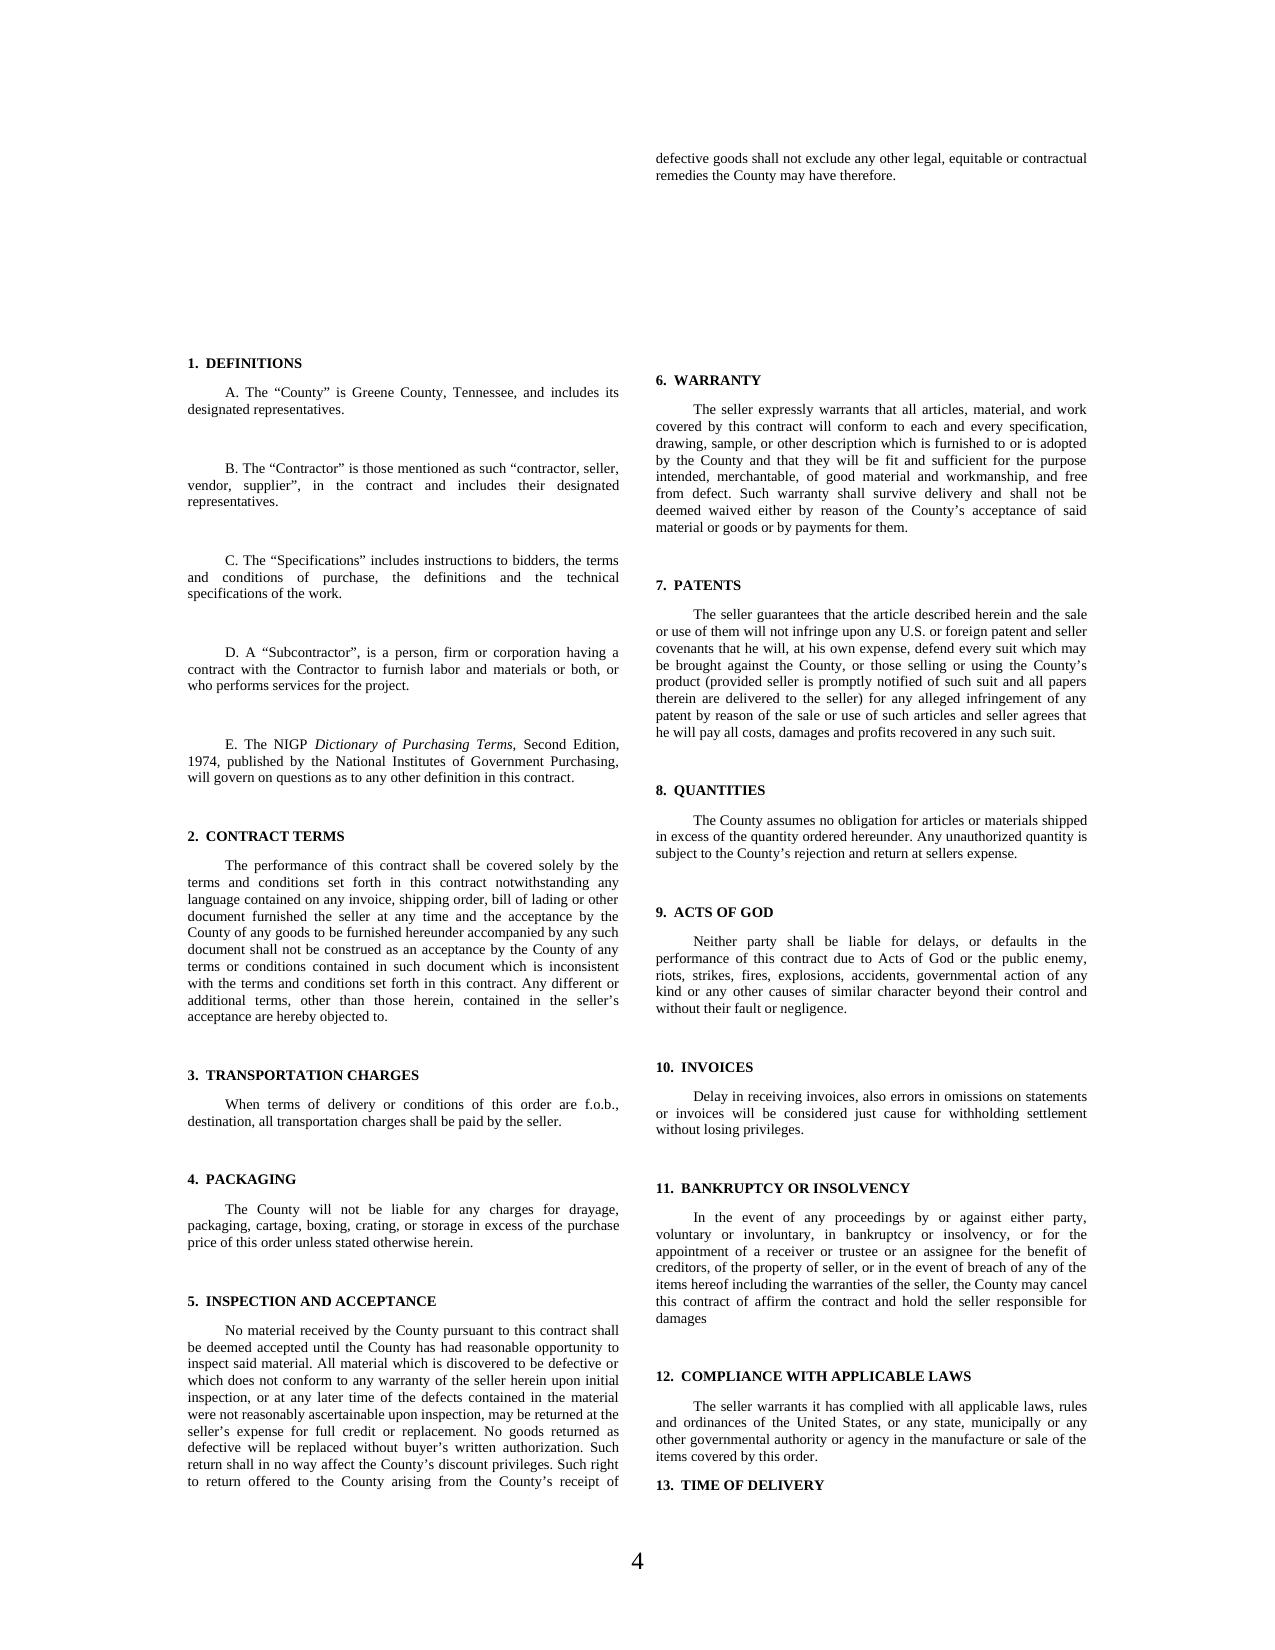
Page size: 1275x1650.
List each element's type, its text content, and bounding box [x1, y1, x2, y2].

text No material received by the County pursuant to this contract shall be deemed accepted until the County has had reasonable opportunity to inspect said material. All material which is discovered to be defective or which does not conform to any warranty of the seller herein upon initial inspection, or at any later time of the defects contained in the material were not reasonably ascertainable upon inspection, may be returned at the seller’s expense for full credit or replacement. No goods returned as defective will be replaced without buyer’s written authorization. Such return shall in no way affect the County’s discount privileges. Such right to return offered to the County arising from the County’s receipt of defective goods shall not exclude any other legal, equitable or contractual remedies the County may have therefore. [187, 1322, 619, 1489]
text Delay in receiving invoices, also errors in omissions on statements or invoices will be considered just cause for withholding settlement without losing privileges. [656, 1088, 1087, 1138]
text When terms of delivery or conditions of this order are f.o.b., destination, all transportation charges shall be paid by the seller. [187, 1096, 619, 1129]
text 8. QUANTITIES [656, 782, 1087, 799]
text C. The “Specifications” includes instructions to bidders, the terms and conditions of purchase, the definitions and the technical specifications of the work. [187, 552, 619, 602]
text 2. CONTRACT TERMS [187, 828, 619, 844]
text 13. TIME OF DELIVERY [656, 1477, 1087, 1494]
text The performance of this contract shall be covered solely by the terms and conditions set forth in this contract notwithstanding any language contained on any invoice, shipping order, bill of lading or other document furnished the seller at any time and the acceptance by the County of any goods to be furnished hereunder accompanied by any such document shall not be construed as an acceptance by the County of any terms or conditions contained in such document which is inconsistent with the terms and conditions set forth in this contract. Any different or additional terms, other than those herein, contained in the seller’s acceptance are hereby objected to. [187, 857, 619, 1025]
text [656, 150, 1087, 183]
text 4. PACKAGING [187, 1171, 619, 1188]
text 10. INVOICES [656, 1058, 1087, 1075]
text B. The “Contractor” is those mentioned as such “contractor, seller, vendor, supplier”, in the contract and includes their designated representatives. [187, 459, 619, 510]
text E. The NIGP Dictionary of Purchasing Terms, Second Edition, 1974, published by the National Institutes of Government Purchasing, will govern on questions as to any other definition in this contract. [187, 736, 619, 786]
text 6. WARRANTY [656, 372, 1087, 388]
text 3. TRANSPORTATION CHARGES [187, 1067, 619, 1083]
text In the event of any proceedings by or against either party, voluntary or involuntary, in bankruptcy or insolvency, or for the appointment of a receiver or trustee or an assignee for the benefit of creditors, of the property of seller, or in the event of breach of any of the items hereof including the warranties of the seller, the County may cancel this contract of affirm the contract and hold the seller responsible for damages [656, 1209, 1087, 1326]
text The seller warrants it has complied with all applicable laws, rules and ordinances of the United States, or any state, municipally or any other governmental authority or agency in the manufacture or sale of the items covered by this order. [656, 1397, 1087, 1464]
text The County will not be liable for any charges for drayage, packaging, cartage, boxing, crating, or storage in excess of the purchase price of this order unless stated otherwise herein. [187, 1200, 619, 1251]
text 11. BANKRUPTCY OR INSOLVENCY [656, 1180, 1087, 1196]
text 12. COMPLIANCE WITH APPLICABLE LAWS [656, 1368, 1087, 1385]
text The County assumes no obligation for articles or materials shipped in excess of the quantity ordered hereunder. Any unauthorized quantity is subject to the County’s rejection and return at sellers expense. [656, 811, 1087, 862]
text 5. INSPECTION AND ACCEPTANCE [187, 1292, 619, 1309]
text The seller expressly warrants that all articles, material, and work covered by this contract will conform to each and every specification, drawing, sample, or other description which is furnished to or is adopted by the County and that they will be fit and sufficient for the purpose intended, merchantable, of good material and workmanship, and free from defect. Such warranty shall survive delivery and shall not be deemed waived either by reason of the County’s acceptance of said material or goods or by payments for them. [656, 401, 1087, 535]
text Neither party shall be liable for delays, or defaults in the performance of this contract due to Acts of God or the public enemy, riots, strikes, fires, explosions, accidents, governmental action of any kind or any other causes of similar character beyond their control and without their fault or negligence. [656, 933, 1087, 1017]
text A. The “County” is Greene County, Tennessee, and includes its designated representatives. [187, 384, 619, 418]
text D. A “Subcontractor”, is a person, firm or corporation having a contract with the Contractor to furnish labor and materials or both, or who performs services for the project. [187, 644, 619, 694]
text 9. ACTS OF GOD [656, 903, 1087, 920]
text The seller guarantees that the article described herein and the sale or use of them will not infringe upon any U.S. or foreign patent and seller covenants that he will, at his own expense, defend every suit which may be brought against the County, or those selling or using the County’s product (provided seller is promptly notified of such suit and all papers therein are delivered to the seller) for any alleged infringement of any patent by reason of the sale or use of such articles and seller agrees that he will pay all costs, damages and profits recovered in any such suit. [656, 606, 1087, 740]
text 1. DEFINITIONS [187, 355, 619, 372]
text 7. PATENTS [656, 577, 1087, 594]
